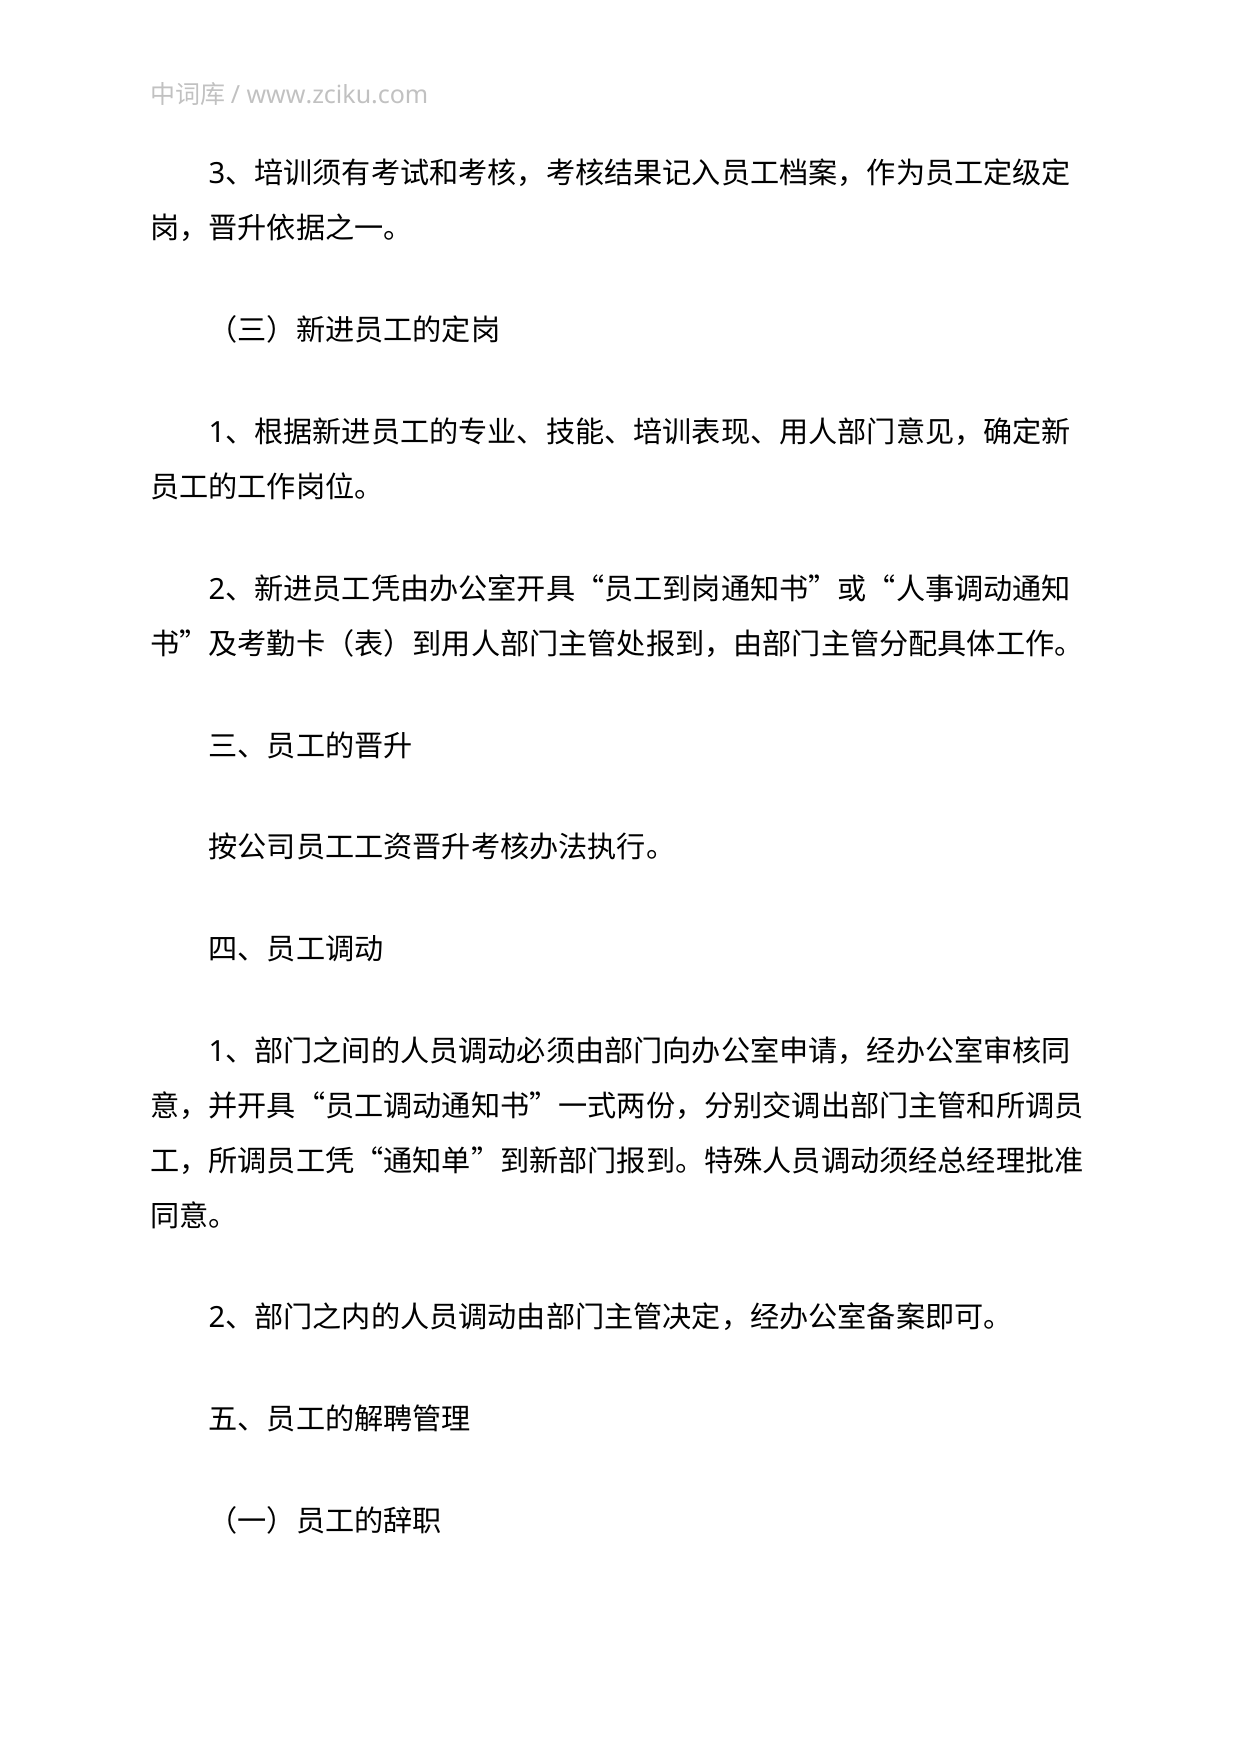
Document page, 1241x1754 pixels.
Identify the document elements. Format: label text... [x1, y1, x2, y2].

text 2、部门之内的人员调动由部门主管决定，经办公室备案即可。 [150, 1294, 1090, 1336]
text （三）新进员工的定岗 [150, 307, 1090, 349]
text 2、新进员工凭由办公室开具“员工到岗通知书”或“人事调动通知书”及考勤卡（表）到用人部门主管处报到，由部门主管分配具体工作。 [150, 565, 1090, 663]
text 1、部门之间的人员调动必须由部门向办公室申请，经办公室审核同意，并开具“员工调动通知书”一式两份，分别交调出部门主管和所调员工，所调员工凭“通知单”到新部门报到。特殊人员调动须经总经理批准同意。 [150, 1027, 1090, 1234]
text （一）员工的辞职 [150, 1498, 1090, 1540]
text 五、员工的解聘管理 [150, 1396, 1090, 1438]
text 三、员工的晋升 [150, 722, 1090, 764]
text 按公司员工工资晋升考核办法执行。 [150, 824, 1090, 866]
text 3、培训须有考试和考核，考核结果记入员工档案，作为员工定级定岗，晋升依据之一。 [150, 150, 1090, 247]
text 1、根据新进员工的专业、技能、培训表现、用人部门意见，确定新员工的工作岗位。 [150, 408, 1090, 506]
text 四、员工调动 [150, 926, 1090, 968]
